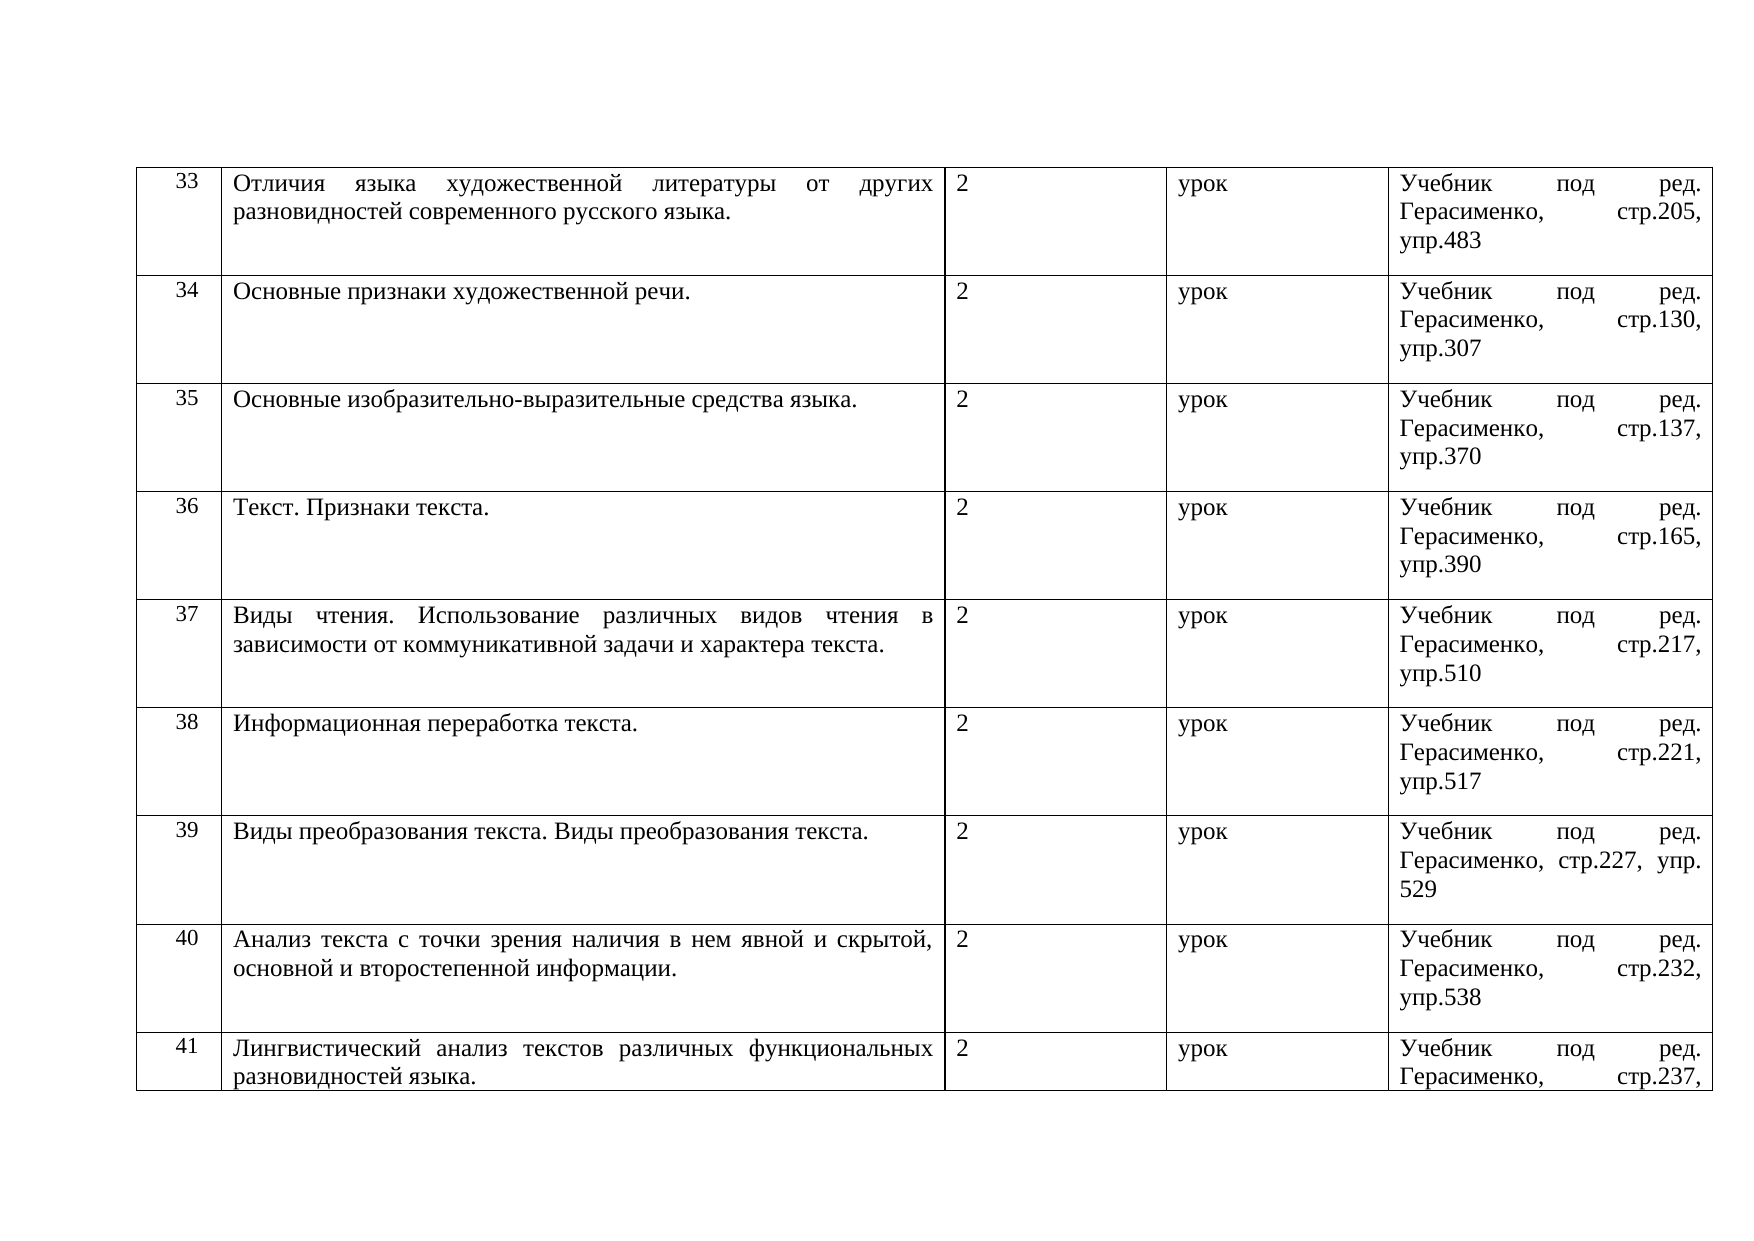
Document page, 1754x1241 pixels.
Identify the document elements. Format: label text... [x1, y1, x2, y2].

table_cell Виды чтения. Использование различных видов чтения в зависимости от коммуникативной задачи и характера текста. [222, 600, 944, 707]
table_cell Анализ текста с точки зрения наличия в нем явной и скрытой, основной и второстепенной информации. [222, 925, 944, 1032]
table_cell 2 [946, 1033, 1166, 1090]
table_cell 2 [946, 492, 1166, 599]
table_cell урок [1167, 1033, 1388, 1090]
table_cell 2 [946, 816, 1166, 923]
table_cell 37 [137, 600, 221, 707]
table_cell 2 [946, 168, 1166, 275]
table_cell 2 [946, 276, 1166, 383]
table_cell Текст. Признаки текста. [222, 492, 944, 599]
table_cell Учебник под ред. Герасименко, стр.137, упр.370 [1389, 384, 1712, 491]
table_cell 36 [137, 492, 221, 599]
table_cell 33 [137, 168, 221, 275]
table_cell 39 [137, 816, 221, 923]
table_cell Учебник под ред. Герасименко, стр.205, упр.483 [1389, 168, 1712, 275]
table_cell Информационная переработка текста. [222, 708, 944, 815]
table_cell урок [1167, 276, 1388, 383]
table_cell Учебник под ред. Герасименко, стр.130, упр.307 [1389, 276, 1712, 383]
table_cell Виды преобразования текста. Виды преобразования текста. [222, 816, 944, 923]
table_cell Учебник под ред. Герасименко, стр.165, упр.390 [1389, 492, 1712, 599]
table_cell урок [1167, 492, 1388, 599]
table_cell 40 [137, 925, 221, 1032]
table_cell Учебник под ред. Герасименко, стр.217, упр.510 [1389, 600, 1712, 707]
table_cell Основные изобразительно-выразительные средства языка. [222, 384, 944, 491]
table_cell Учебник под ред. Герасименко, стр.232, упр.538 [1389, 925, 1712, 1032]
table_cell Учебник под ред. Герасименко, стр.227, упр. 529 [1389, 816, 1712, 923]
table_cell урок [1167, 600, 1388, 707]
table_cell 34 [137, 276, 221, 383]
table_cell 2 [946, 925, 1166, 1032]
table_cell урок [1167, 925, 1388, 1032]
table_cell урок [1167, 384, 1388, 491]
table_cell урок [1167, 708, 1388, 815]
table_cell 35 [137, 384, 221, 491]
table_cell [1389, 1033, 1712, 1090]
table_cell Учебник под ред. Герасименко, стр.221, упр.517 [1389, 708, 1712, 815]
table_cell 2 [946, 384, 1166, 491]
table_cell Отличия языка художественной литературы от других разновидностей современного русского языка. [222, 168, 944, 275]
table_cell 38 [137, 708, 221, 815]
table_cell 2 [946, 708, 1166, 815]
table_cell 2 [946, 600, 1166, 707]
table_cell Основные признаки художественной речи. [222, 276, 944, 383]
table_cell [222, 1033, 944, 1090]
table_cell урок [1167, 816, 1388, 923]
table_cell 41 [137, 1033, 221, 1090]
table_cell урок [1167, 168, 1388, 275]
